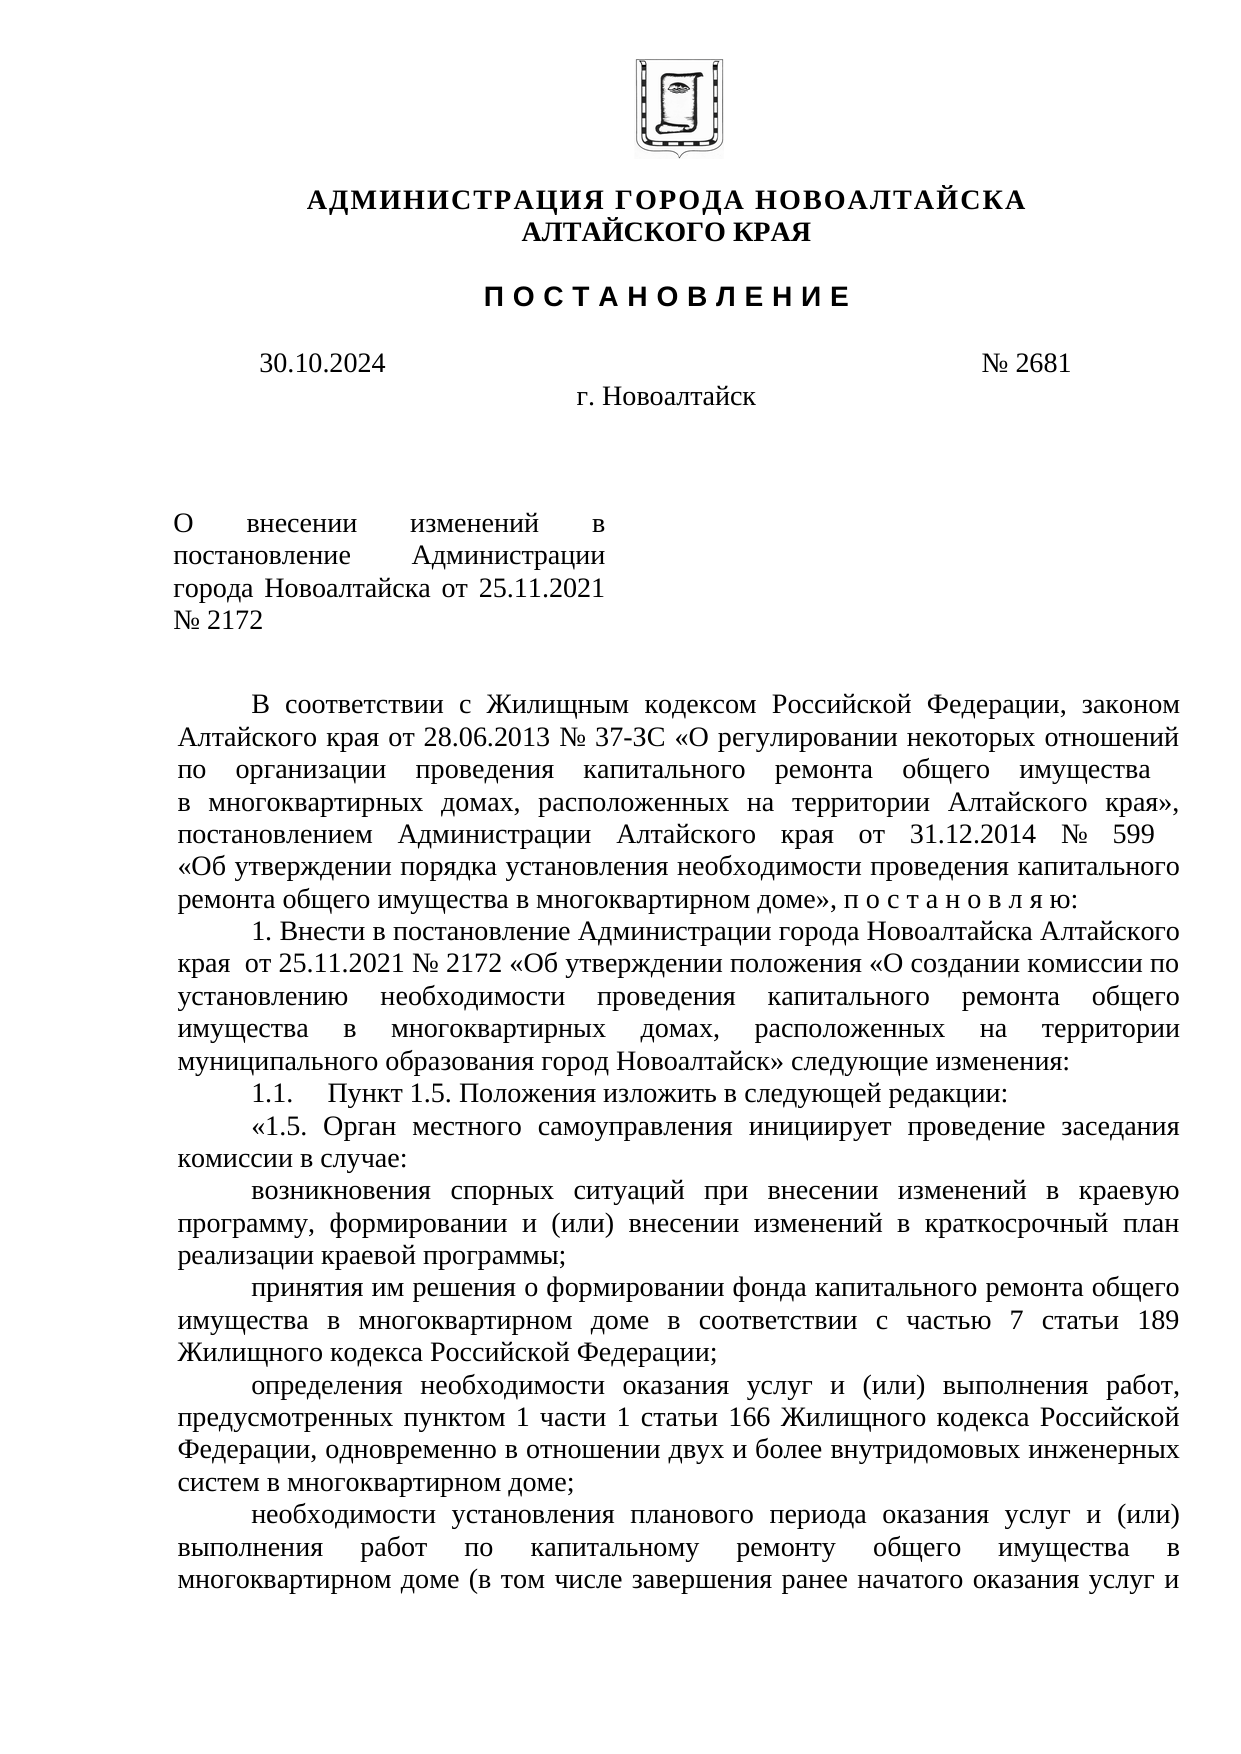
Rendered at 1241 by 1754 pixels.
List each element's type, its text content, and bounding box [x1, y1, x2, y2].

text принятия им решения о формировании фонда капитального ремонта общего имущества в многоквартирном доме в соответствии с частью 7 статьи 189 Жилищного кодекса Российской Федерации; [177, 1271, 1181, 1368]
table_cell 30.10.2024 № 2681 г. Новоалтайск [166, 346, 1167, 419]
table_header АДМИНИСТРАЦИЯ ГОРОДА НОВОАЛТАЙСКА АЛТАЙСКОГО КРАЯ ПОСТАНОВЛЕНИЕ [166, 183, 1167, 346]
list Пункт 1.5. Положения изложить в следующей редакции: [177, 1076, 1181, 1108]
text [177, 1497, 1181, 1594]
picture [634, 59, 724, 159]
text определения необходимости оказания услуг и (или) выполнения работ, предусмотренных пунктом 1 части 1 статьи 166 Жилищного кодекса Российской Федерации, одновременно в отношении двух и более внутридомовых инженерных систем в многоквартирном доме; [177, 1368, 1181, 1497]
text возникновения спорных ситуаций при внесении изменений в краевую программу, формировании и (или) внесении изменений в краткосрочный план реализации краевой программы; [177, 1173, 1181, 1271]
text 1. Внести в постановление Администрации города Новоалтайска Алтайского края от 25.11.2021 № 2172 «Об утверждении положения «О создании комиссии по установлению необходимости проведения капитального ремонта общего имущества в многоквартирных домах, расположенных на территории муниципального образования город Новоалтайск» следующие изменения: [177, 914, 1181, 1076]
text В соответствии с Жилищным кодексом Российской Федерации, законом Алтайского края от 28.06.2013 № 37-ЗС «О регулировании некоторых отношений по организации проведения капитального ремонта общего имущества в многоквартирных домах, расположенных на территории Алтайского края», постановлением Администрации Алтайского края от 31.12.2014 № 599 «Об утверждении порядка установления необходимости проведения капитального ремонта общего имущества в многоквартирном доме», п о с т а н о в л я ю: [177, 687, 1181, 914]
text «1.5. Орган местного самоуправления инициирует проведение заседания комиссии в случае: [177, 1108, 1181, 1173]
